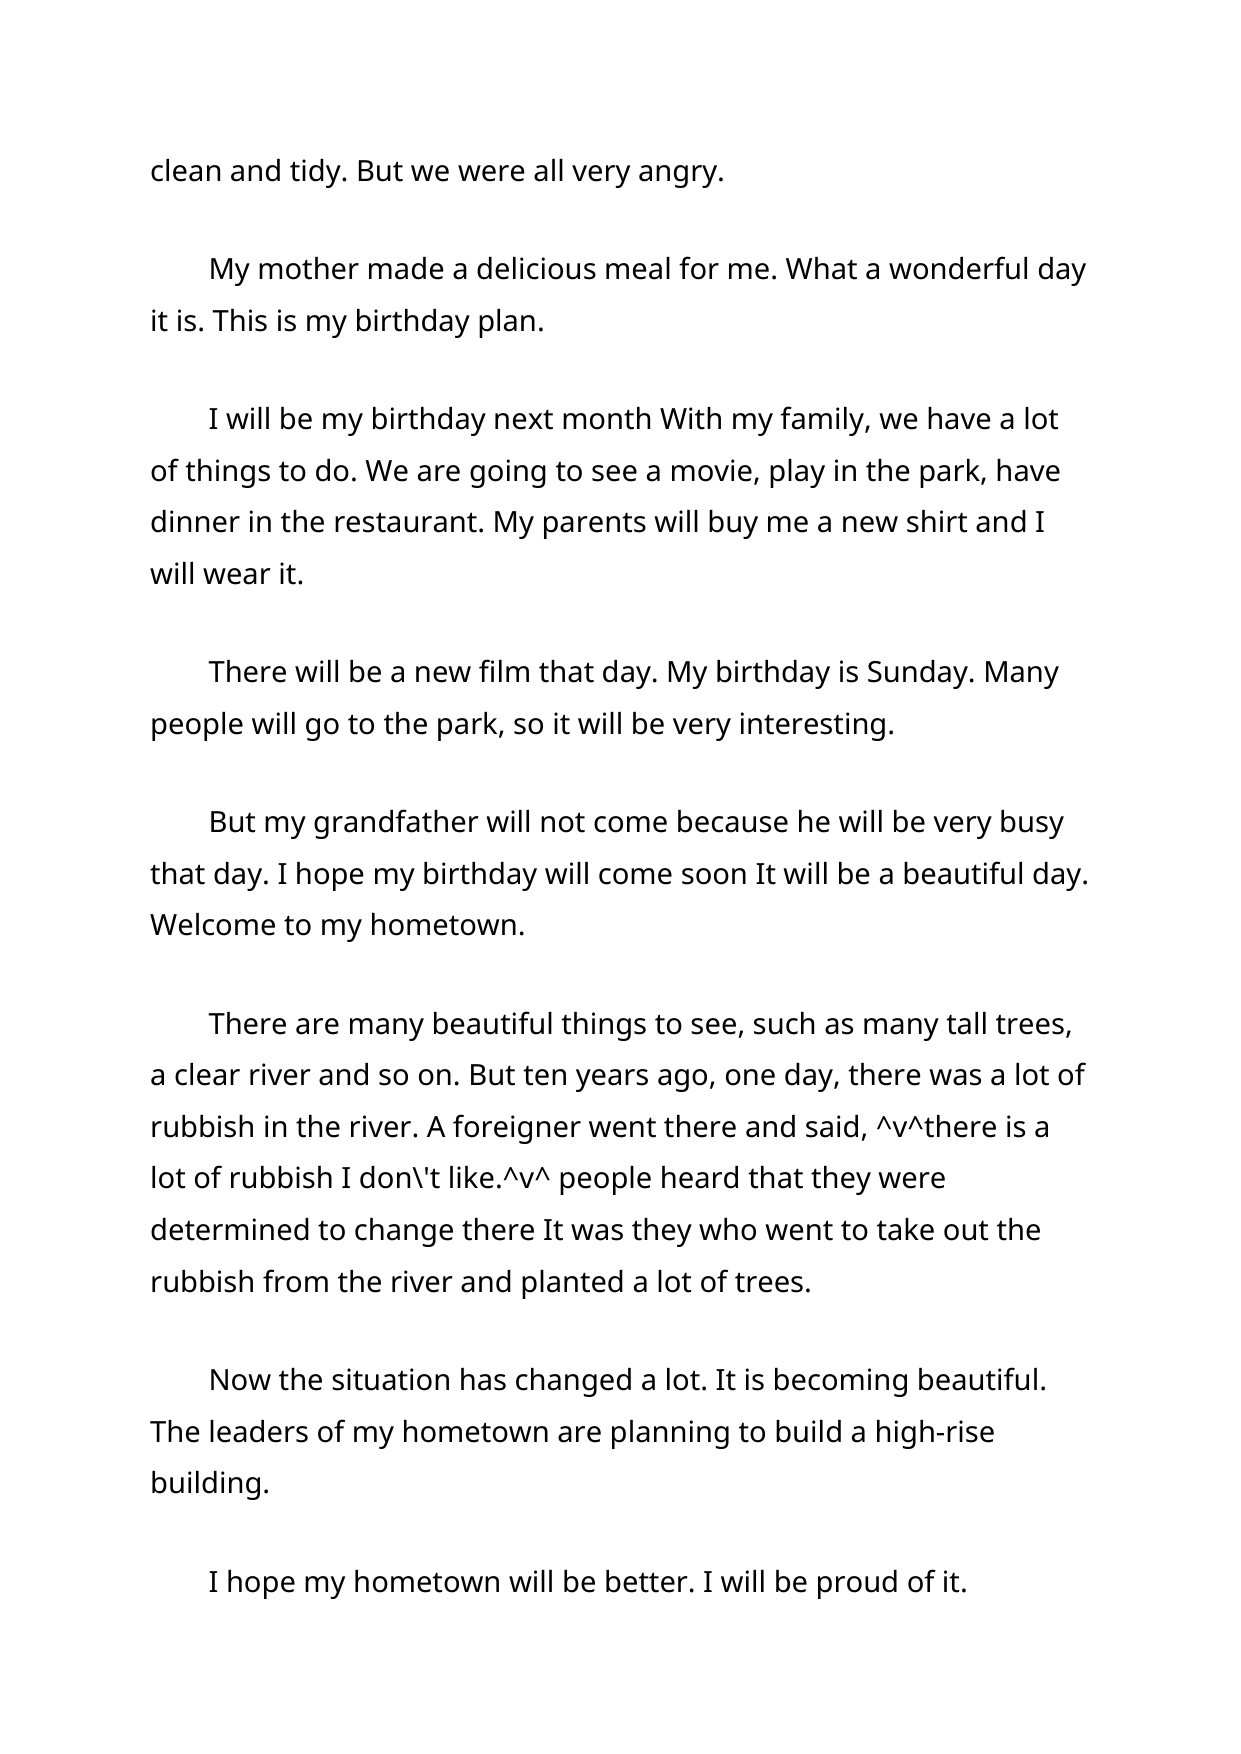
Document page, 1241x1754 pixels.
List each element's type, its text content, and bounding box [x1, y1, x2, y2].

text My mother made a delicious meal for me. What a wonderful day it is. This is my birthday plan. [150, 248, 1090, 340]
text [150, 1561, 1090, 1601]
text But my grandfather will not come because he will be very busy that day. I hope my birthday will come soon It will be a beautiful day. Welcome to my hometown. [150, 802, 1090, 944]
text There are many beautiful things to see, such as many tall trees, a clear river and so on. But ten years ago, one day, there was a lot of rubbish in the river. A foreigner went there and said, ^v^there is a lot of rubbish I don\'t like.^v^ people heard that they were determined to change there It was they who went to take out the rubbish from the river and planted a lot of trees. [150, 1003, 1090, 1301]
text There will be a new film that day. My birthday is Sunday. Many people will go to the park, so it will be very interesting. [150, 652, 1090, 743]
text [150, 150, 1090, 190]
text I will be my birthday next month With my family, we have a lot of things to do. We are going to see a movie, play in the park, have dinner in the restaurant. My parents will buy me a new shirt and I will wear it. [150, 398, 1090, 593]
text Now the situation has changed a lot. It is becoming beautiful. The leaders of my hometown are planning to build a high-rise building. [150, 1359, 1090, 1502]
